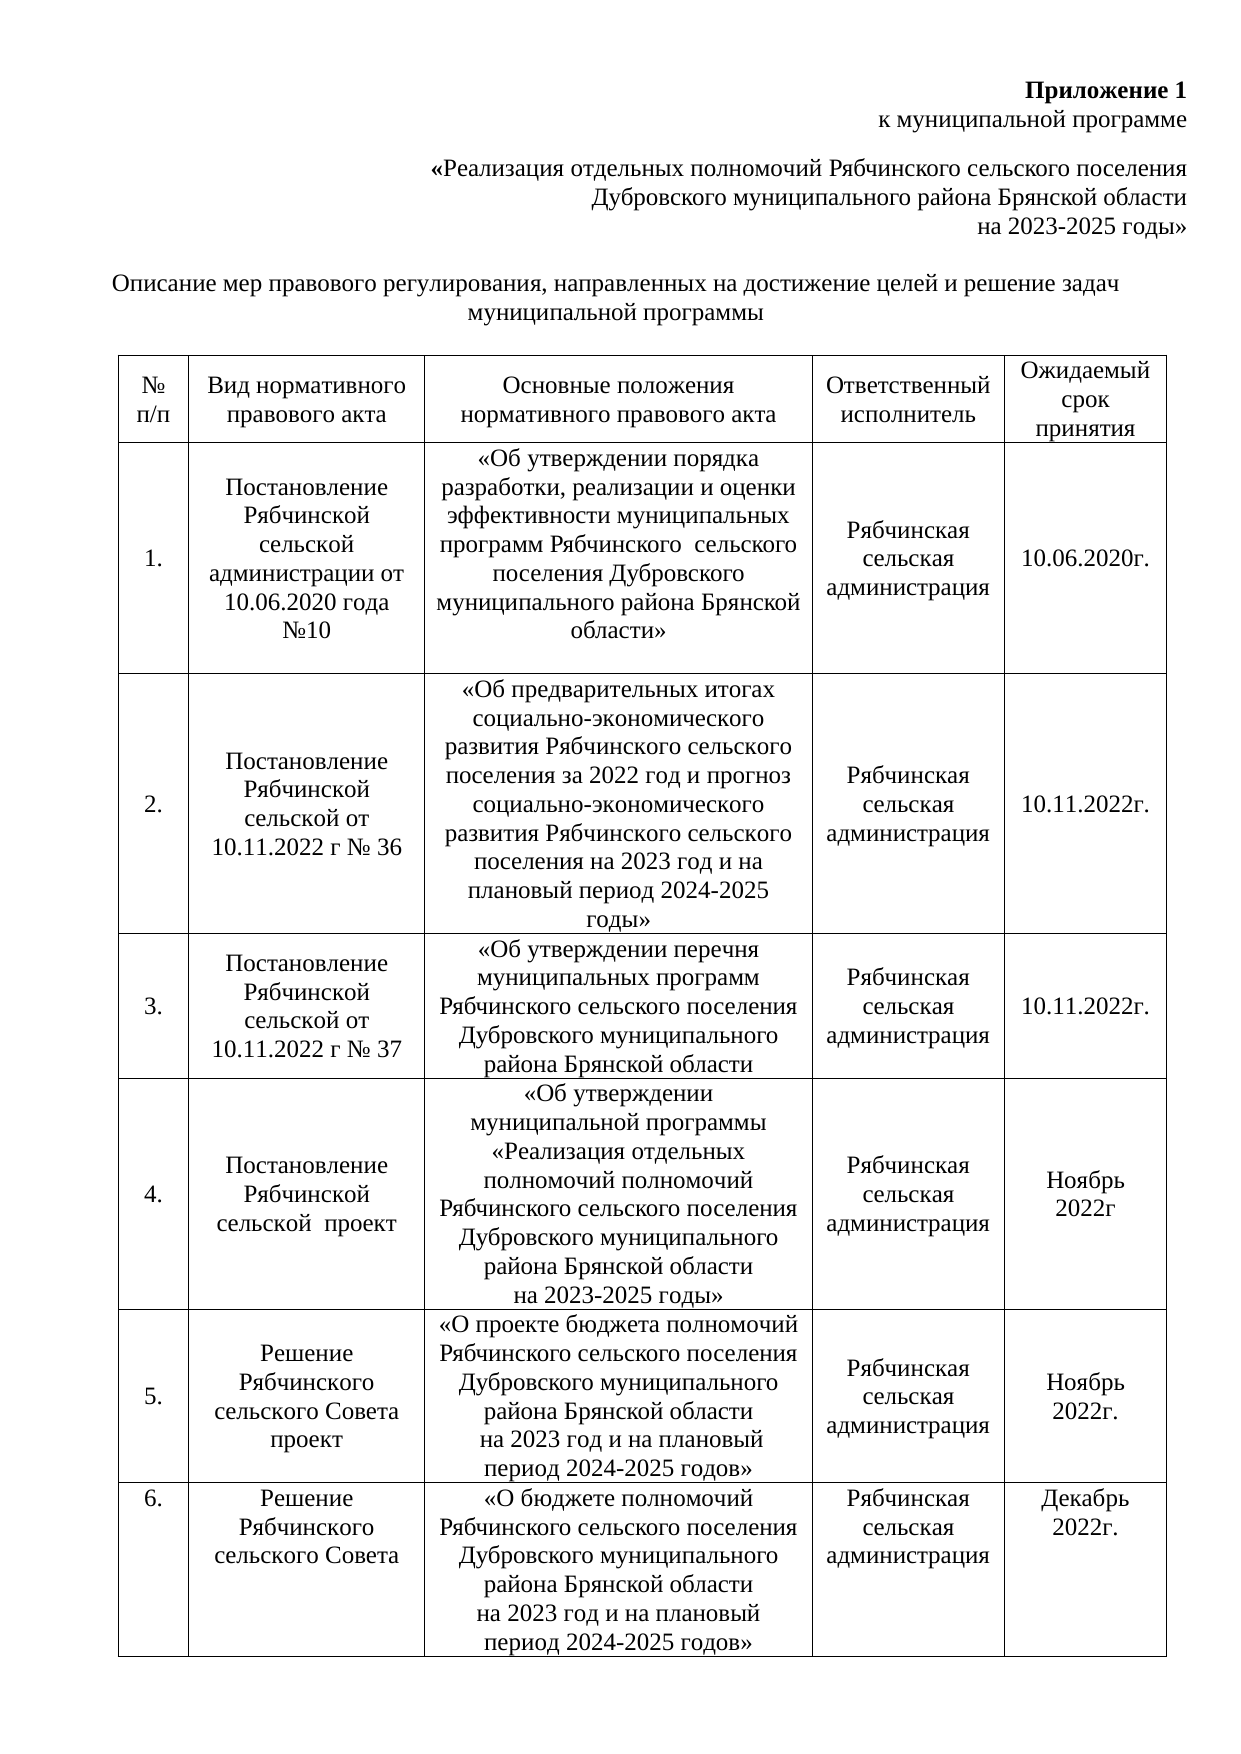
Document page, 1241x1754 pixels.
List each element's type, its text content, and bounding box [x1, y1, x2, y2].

table_cell Рябчинская сельская администрация [813, 443, 1004, 673]
table_cell Решение Рябчинского сельского Совета проект [189, 1310, 424, 1482]
table_cell «Об предварительных итогах социально-экономического развития Рябчинского сельского поселения за 2022 год и прогноз социально-экономического развития Рябчинского сельского поселения на 2023 год и на плановый период 2024-2025 годы» [425, 674, 812, 933]
table_cell «Об утверждении перечня муниципальных программ Рябчинского сельского поселения Дубровского муниципального района Брянской области [425, 934, 812, 1077]
text Дубровского муниципального района Брянской области [44, 182, 1187, 211]
table_cell 10.11.2022г. [1005, 934, 1166, 1077]
table_cell 3. [119, 934, 188, 1077]
table_cell «О проекте бюджета полномочий Рябчинского сельского поселения Дубровского муниципального района Брянской области на 2023 год и на плановый период 2024-2025 годов» [425, 1310, 812, 1482]
table_header Ожидаемый срок принятия [1005, 356, 1166, 442]
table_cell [189, 1483, 424, 1656]
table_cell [813, 1483, 1004, 1656]
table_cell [425, 1483, 812, 1656]
table_cell 2. [119, 674, 188, 933]
table_cell Рябчинская сельская администрация [813, 1310, 1004, 1482]
table_cell 4. [119, 1079, 188, 1308]
table_header Вид нормативного правового акта [189, 356, 424, 442]
table_cell Постановление Рябчинской сельской от 10.11.2022 г № 37 [189, 934, 424, 1077]
table_header Ответственный исполнитель [813, 356, 1004, 442]
table_cell 10.11.2022г. [1005, 674, 1166, 933]
table_cell Ноябрь 2022г. [1005, 1310, 1166, 1482]
text «Реализация отдельных полномочий Рябчинского сельского поселения [44, 153, 1187, 182]
table_cell 10.06.2020г. [1005, 443, 1166, 673]
table_cell Ноябрь 2022г [1005, 1079, 1166, 1308]
text Описание мер правового регулирования, направленных на достижение целей и решение задач муниципальной программы [44, 268, 1187, 326]
table_cell Рябчинская сельская администрация [813, 934, 1004, 1077]
text на 2023-2025 годы» [44, 211, 1187, 239]
table_cell Постановление Рябчинской сельской администрации от 10.06.2020 года №10 [189, 443, 424, 673]
table_cell Постановление Рябчинской сельской проект [189, 1079, 424, 1308]
table_cell Рябчинская сельская администрация [813, 1079, 1004, 1308]
table_header Основные положения нормативного правового акта [425, 356, 812, 442]
table_cell 1. [119, 443, 188, 673]
table_cell 5. [119, 1310, 188, 1482]
table_header № п/п [119, 356, 188, 442]
table_cell «Об утверждении порядка разработки, реализации и оценки эффективности муниципальных программ Рябчинского сельского поселения Дубровского муниципального района Брянской области» [425, 443, 812, 673]
text к муниципальной программе [664, 104, 1187, 132]
table_cell Декабрь 2022г. [1005, 1483, 1166, 1656]
text Приложение 1 [44, 75, 1187, 104]
table_cell Рябчинская сельская администрация [813, 674, 1004, 933]
table_cell 6. [119, 1483, 188, 1656]
table_cell Постановление Рябчинской сельской от 10.11.2022 г № 36 [189, 674, 424, 933]
